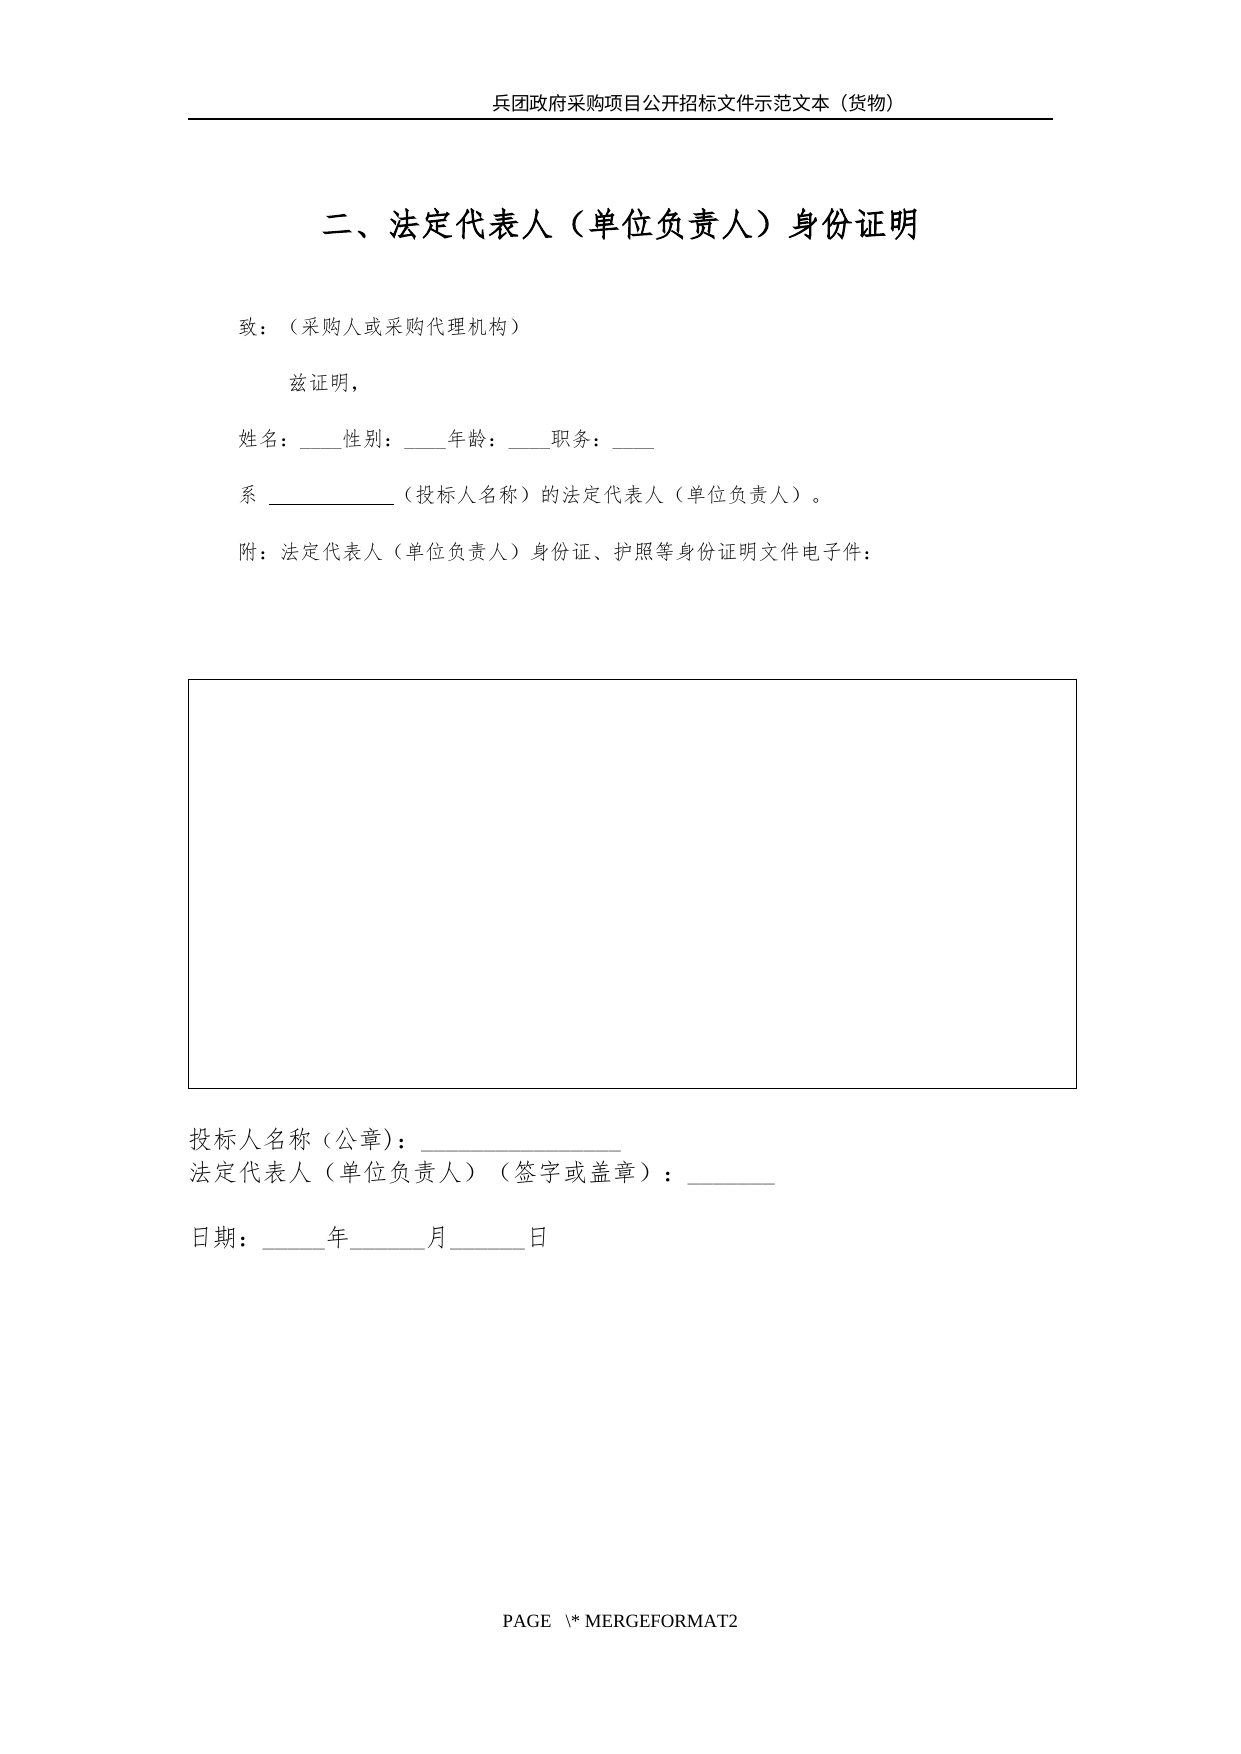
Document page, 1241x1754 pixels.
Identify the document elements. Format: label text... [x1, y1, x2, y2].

text 系 （投标人名称）的法定代表人（单位负责人）。 [187, 478, 1053, 510]
text 投标人名称（公章)：________________ [187, 1122, 1053, 1154]
text 致：（采购人或采购代理机构） [187, 309, 1053, 341]
text 兹证明， [187, 365, 1053, 398]
subtitle 二、法定代表人（单位负责人）身份证明 [187, 189, 1053, 254]
text 附：法定代表人（单位负责人）身份证、护照等身份证明文件电子件： [187, 534, 1053, 566]
text 法定代表人（单位负责人）（签字或盖章）：_______ [187, 1154, 1053, 1187]
text 日期：_____年______月______日 [187, 1219, 1053, 1252]
table_header [189, 680, 1076, 1088]
text 姓名：____性别：____年龄：____职务：____ [187, 421, 1053, 454]
